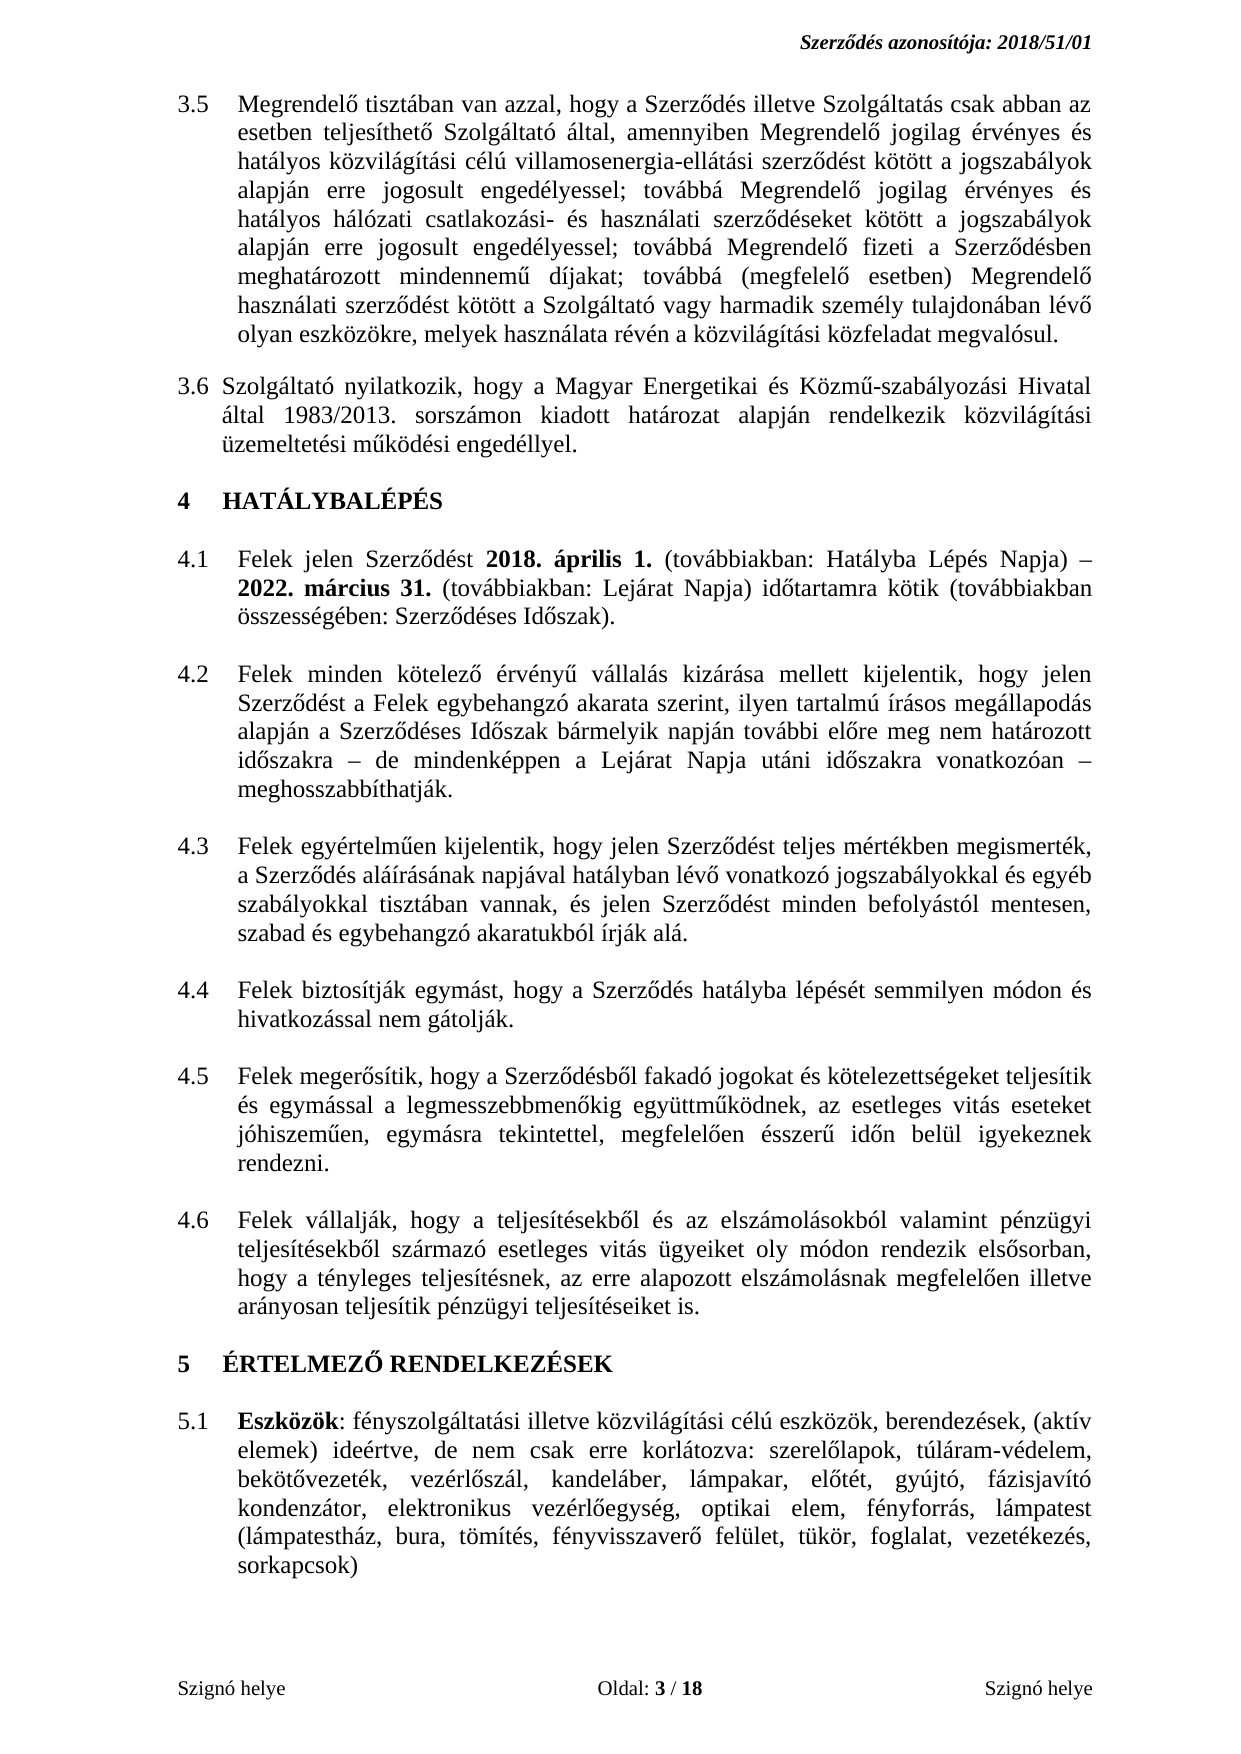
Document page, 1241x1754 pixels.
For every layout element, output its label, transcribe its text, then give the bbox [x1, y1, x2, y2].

subtitle Felek jelen Szerződést 2018. április 1. (továbbiakban: Hatályba Lépés Napja) – 2022. március 31. (továbbiakban: Lejárat Napja) időtartamra kötik (továbbiakban összességében: Szerződéses Időszak). [177, 544, 1092, 630]
subtitle Szolgáltató nyilatkozik, hogy a Magyar Energetikai és Közmű-szabályozási Hivatal által 1983/2013. sorszámon kiadott határozat alapján rendelkezik közvilágítási üzemeltetési működési engedéllyel. [177, 371, 1092, 458]
subtitle Eszközök: fényszolgáltatási illetve közvilágítási célú eszközök, berendezések, (aktív elemek) ideértve, de nem csak erre korlátozva: szerelőlapok, túláram-védelem, bekötővezeték, vezérlőszál, kandeláber, lámpakar, előtét, gyújtó, fázisjavító kondenzátor, elektronikus vezérlőegység, optikai elem, fényforrás, lámpatest (lámpatestház, bura, tömítés, fényvisszaverő felület, tükör, foglalat, vezetékezés, sorkapcsok) [177, 1406, 1092, 1579]
subtitle Felek egyértelműen kijelentik, hogy jelen Szerződést teljes mértékben megismerték, a Szerződés aláírásának napjával hatályban lévő vonatkozó jogszabályokkal és egyéb szabályokkal tisztában vannak, és jelen Szerződést minden befolyástól mentesen, szabad és egybehangzó akaratukból írják alá. [177, 831, 1092, 946]
subtitle Megrendelő tisztában van azzal, hogy a Szerződés illetve Szolgáltatás csak abban az esetben teljesíthető Szolgáltató által, amennyiben Megrendelő jogilag érvényes és hatályos közvilágítási célú villamosenergia-ellátási szerződést kötött a jogszabályok alapján erre jogosult engedélyessel; továbbá Megrendelő jogilag érvényes és hatályos hálózati csatlakozási- és használati szerződéseket kötött a jogszabályok alapján erre jogosult engedélyessel; továbbá Megrendelő fizeti a Szerződésben meghatározott mindennemű díjakat; továbbá (megfelelő esetben) Megrendelő használati szerződést kötött a Szolgáltató vagy harmadik személy tulajdonában lévő olyan eszközökre, melyek használata révén a közvilágítási közfeladat megvalósul. [177, 89, 1092, 347]
subtitle ÉRTELMEZŐ RENDELKEZÉSEK [177, 1349, 1092, 1378]
subtitle Felek minden kötelező érvényű vállalás kizárása mellett kijelentik, hogy jelen Szerződést a Felek egybehangzó akarata szerint, ilyen tartalmú írásos megállapodás alapján a Szerződéses Időszak bármelyik napján további előre meg nem határozott időszakra – de mindenképpen a Lejárat Napja utáni időszakra vonatkozóan – meghosszabbíthatják. [177, 659, 1092, 803]
subtitle Felek biztosítják egymást, hogy a Szerződés hatályba lépését semmilyen módon és hivatkozással nem gátolják. [177, 975, 1092, 1033]
subtitle Felek megerősítik, hogy a Szerződésből fakadó jogokat és kötelezettségeket teljesítik és egymással a legmesszebbmenőkig együttműködnek, az esetleges vitás eseteket jóhiszeműen, egymásra tekintettel, megfelelően ésszerű időn belül igyekeznek rendezni. [177, 1061, 1092, 1176]
subtitle HATÁLYBALÉPÉS [177, 486, 1092, 515]
subtitle Felek vállalják, hogy a teljesítésekből és az elszámolásokból valamint pénzügyi teljesítésekből származó esetleges vitás ügyeiket oly módon rendezik elsősorban, hogy a tényleges teljesítésnek, az erre alapozott elszámolásnak megfelelően illetve arányosan teljesítik pénzügyi teljesítéseiket is. [177, 1205, 1092, 1320]
